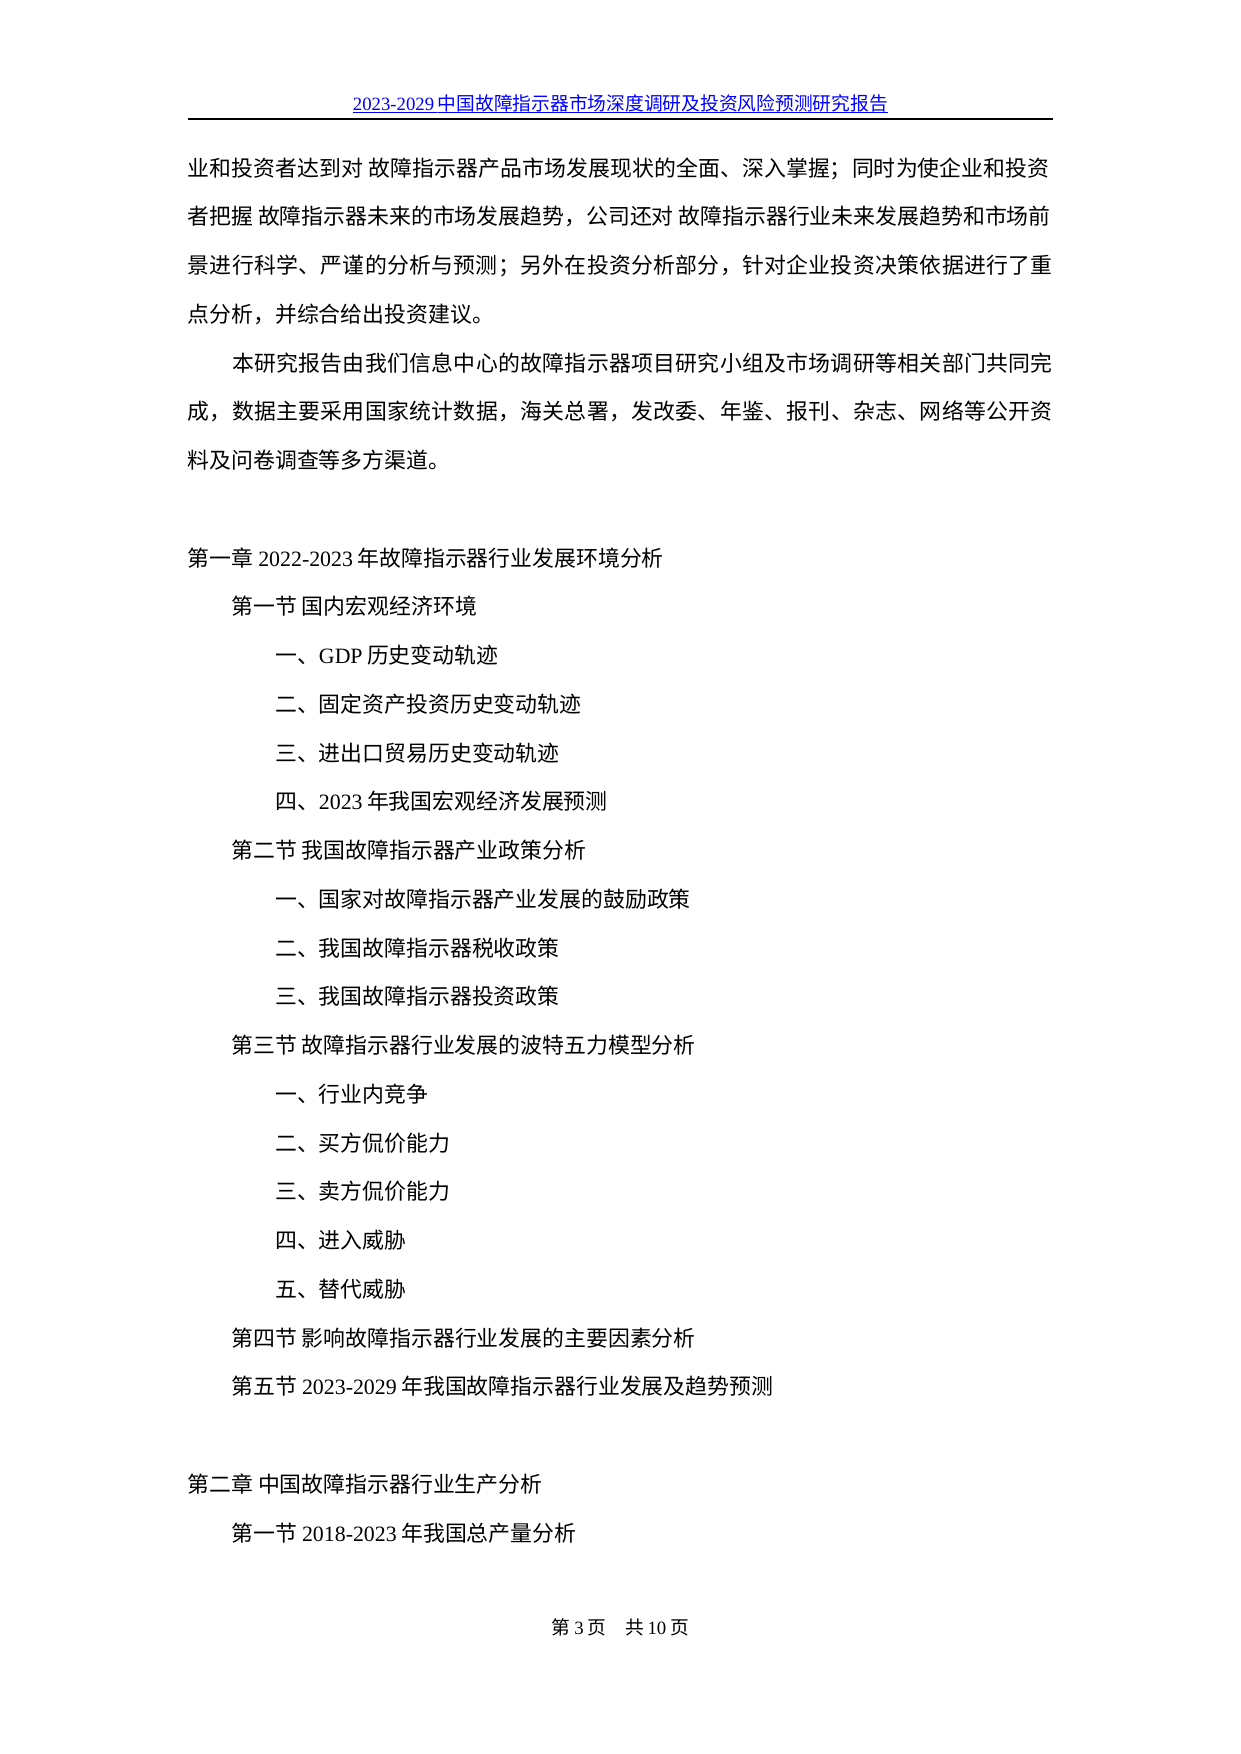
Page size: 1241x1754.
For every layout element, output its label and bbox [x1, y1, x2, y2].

text [187, 150, 1053, 1548]
